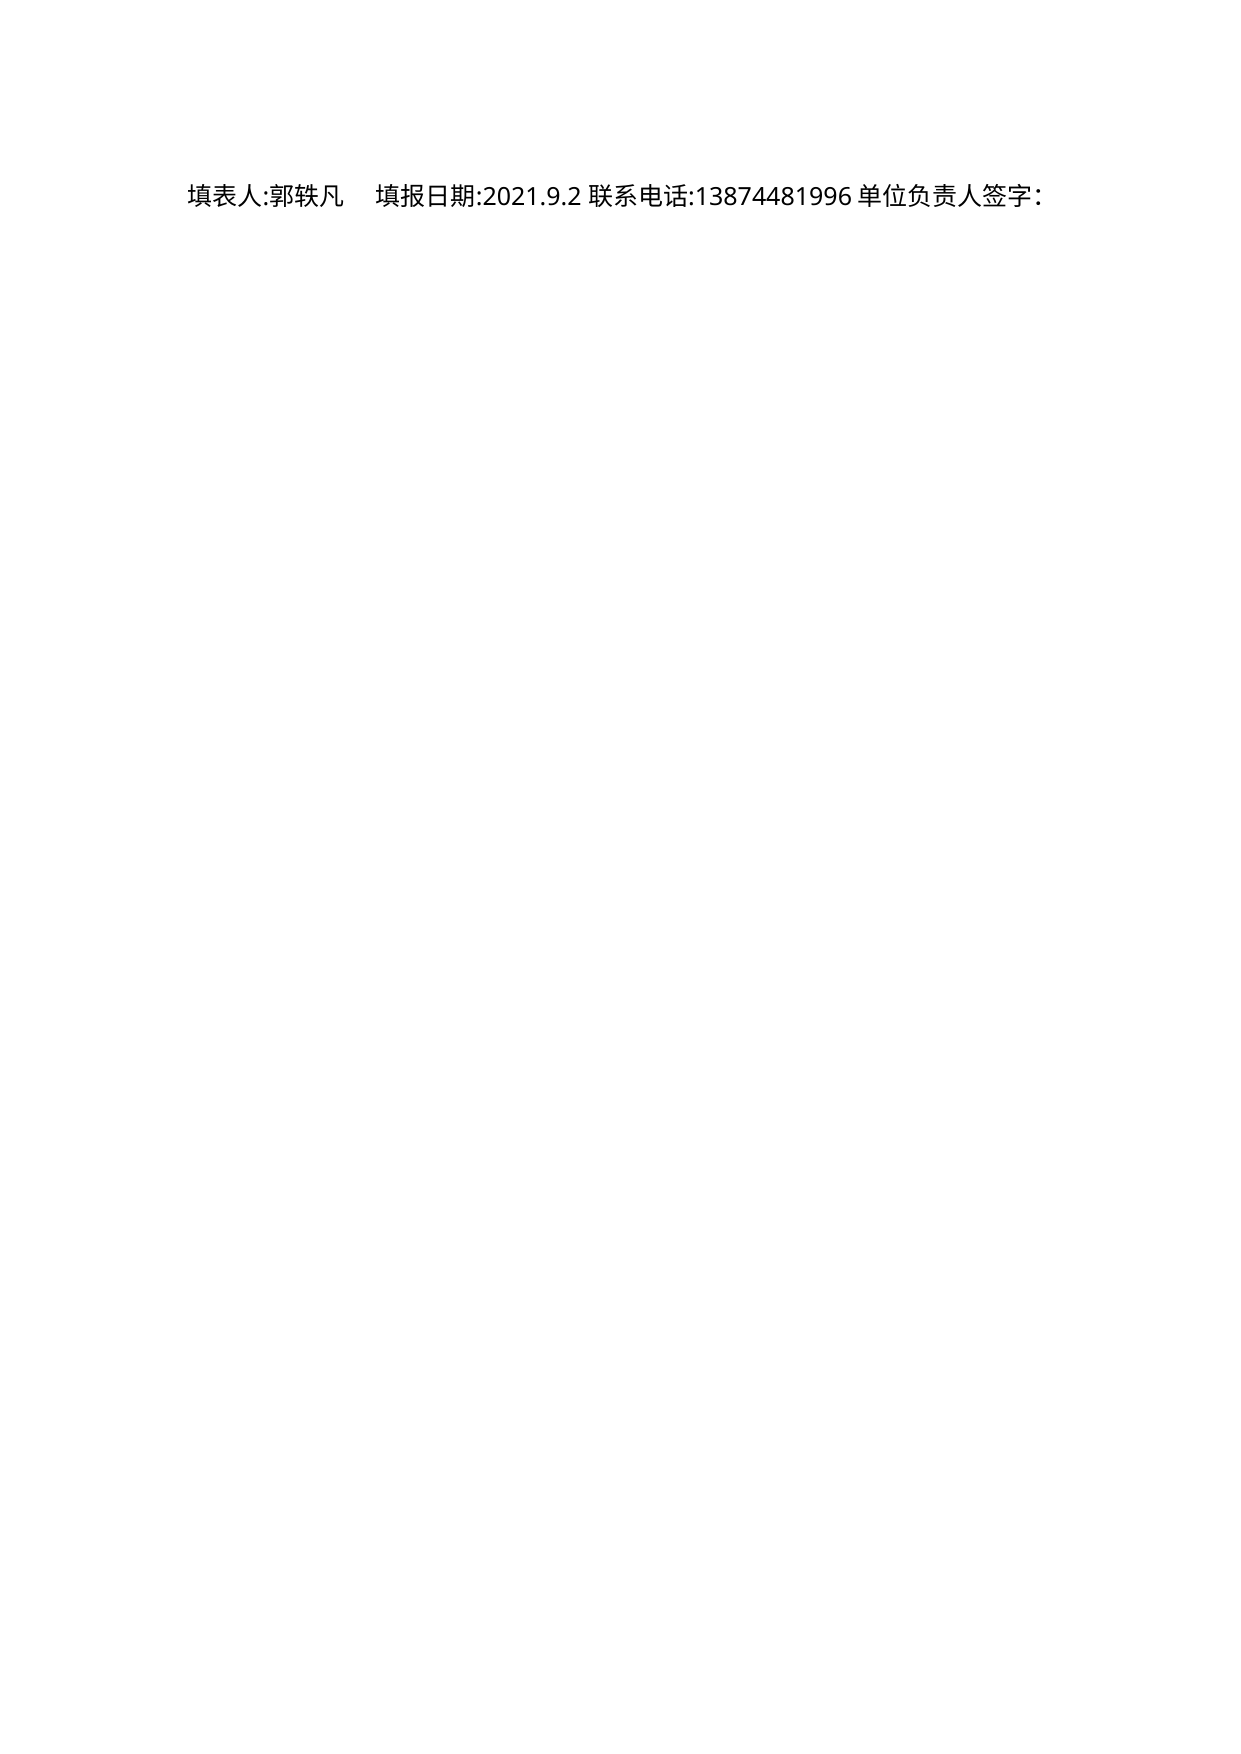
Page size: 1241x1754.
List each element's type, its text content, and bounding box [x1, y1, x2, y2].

text 填表人:郭轶凡 填报日期:2021.9.2 联系电话:13874481996单位负责人签字： [187, 162, 1053, 227]
